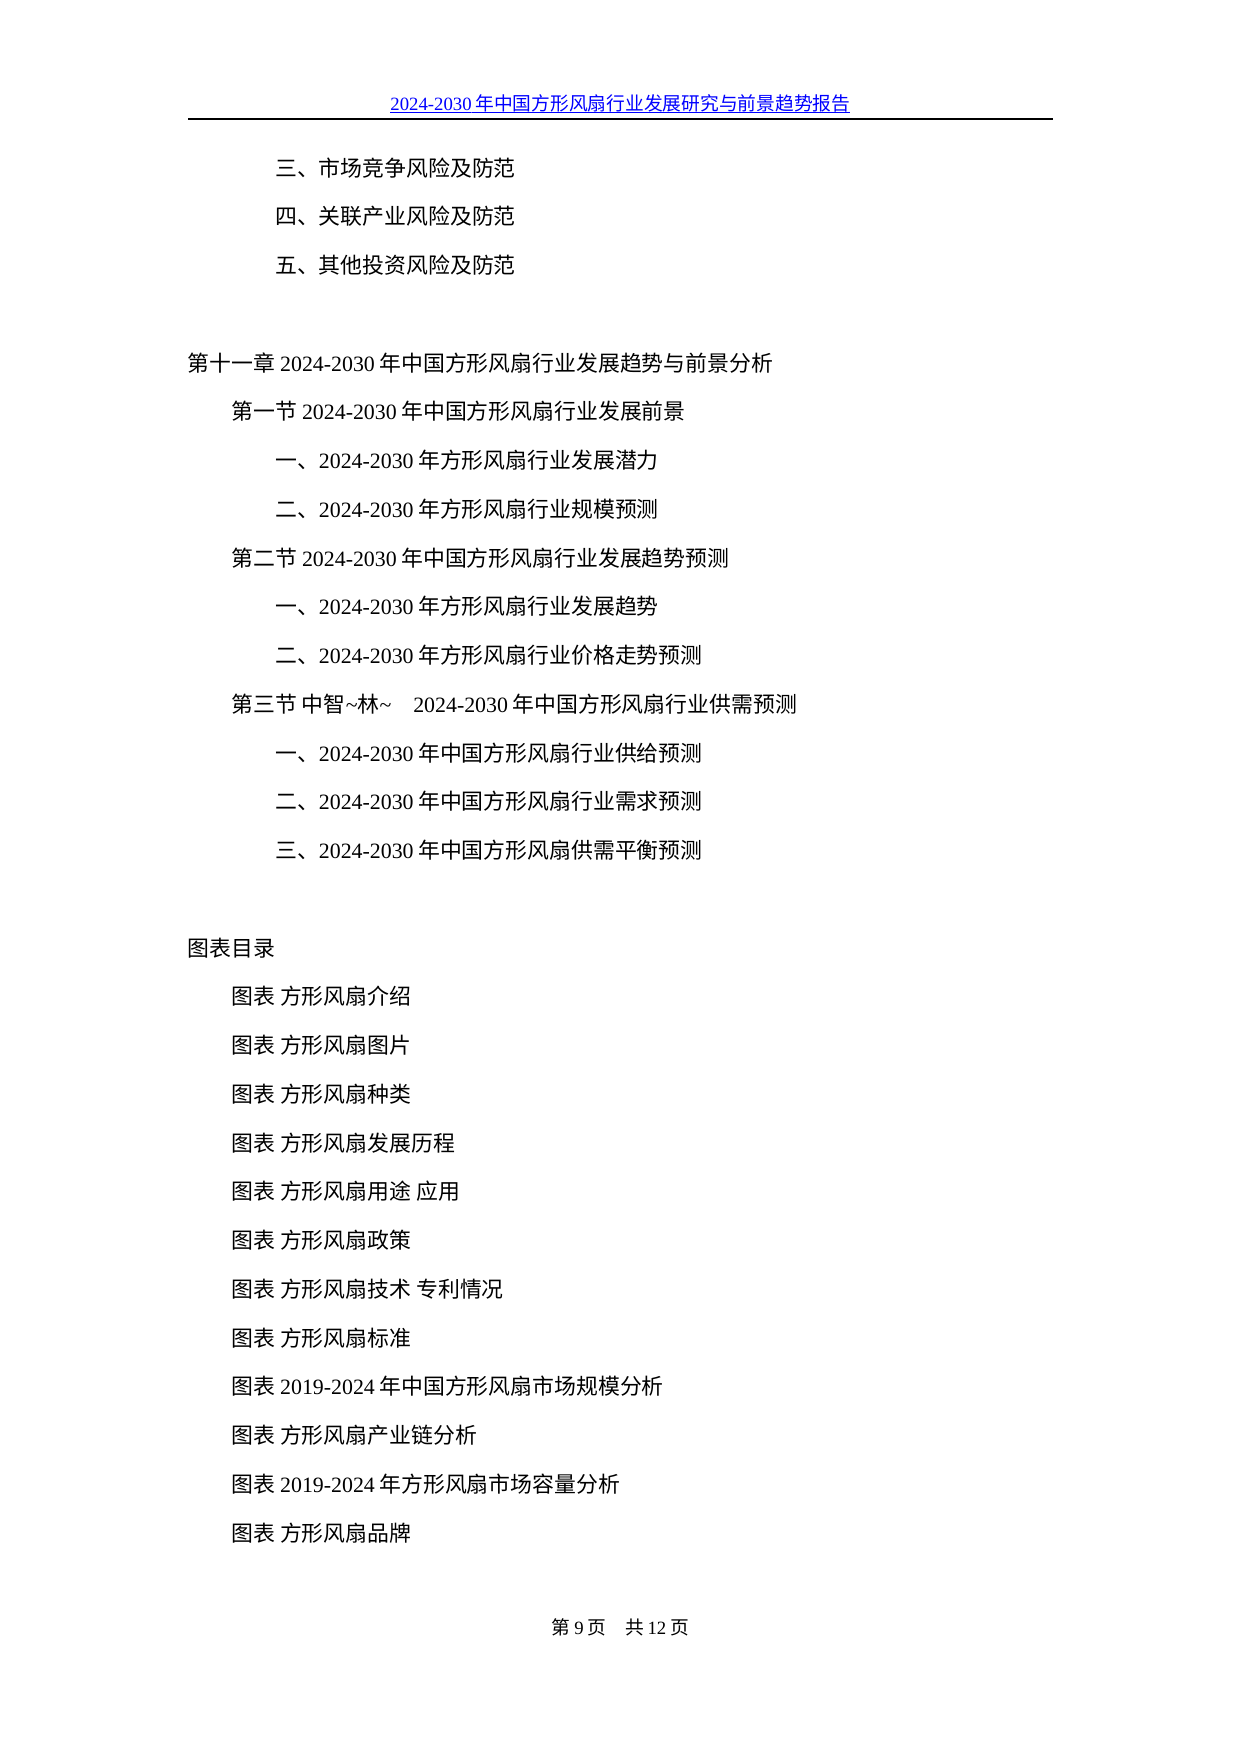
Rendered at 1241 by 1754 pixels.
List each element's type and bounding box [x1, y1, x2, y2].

text [187, 150, 1053, 1548]
